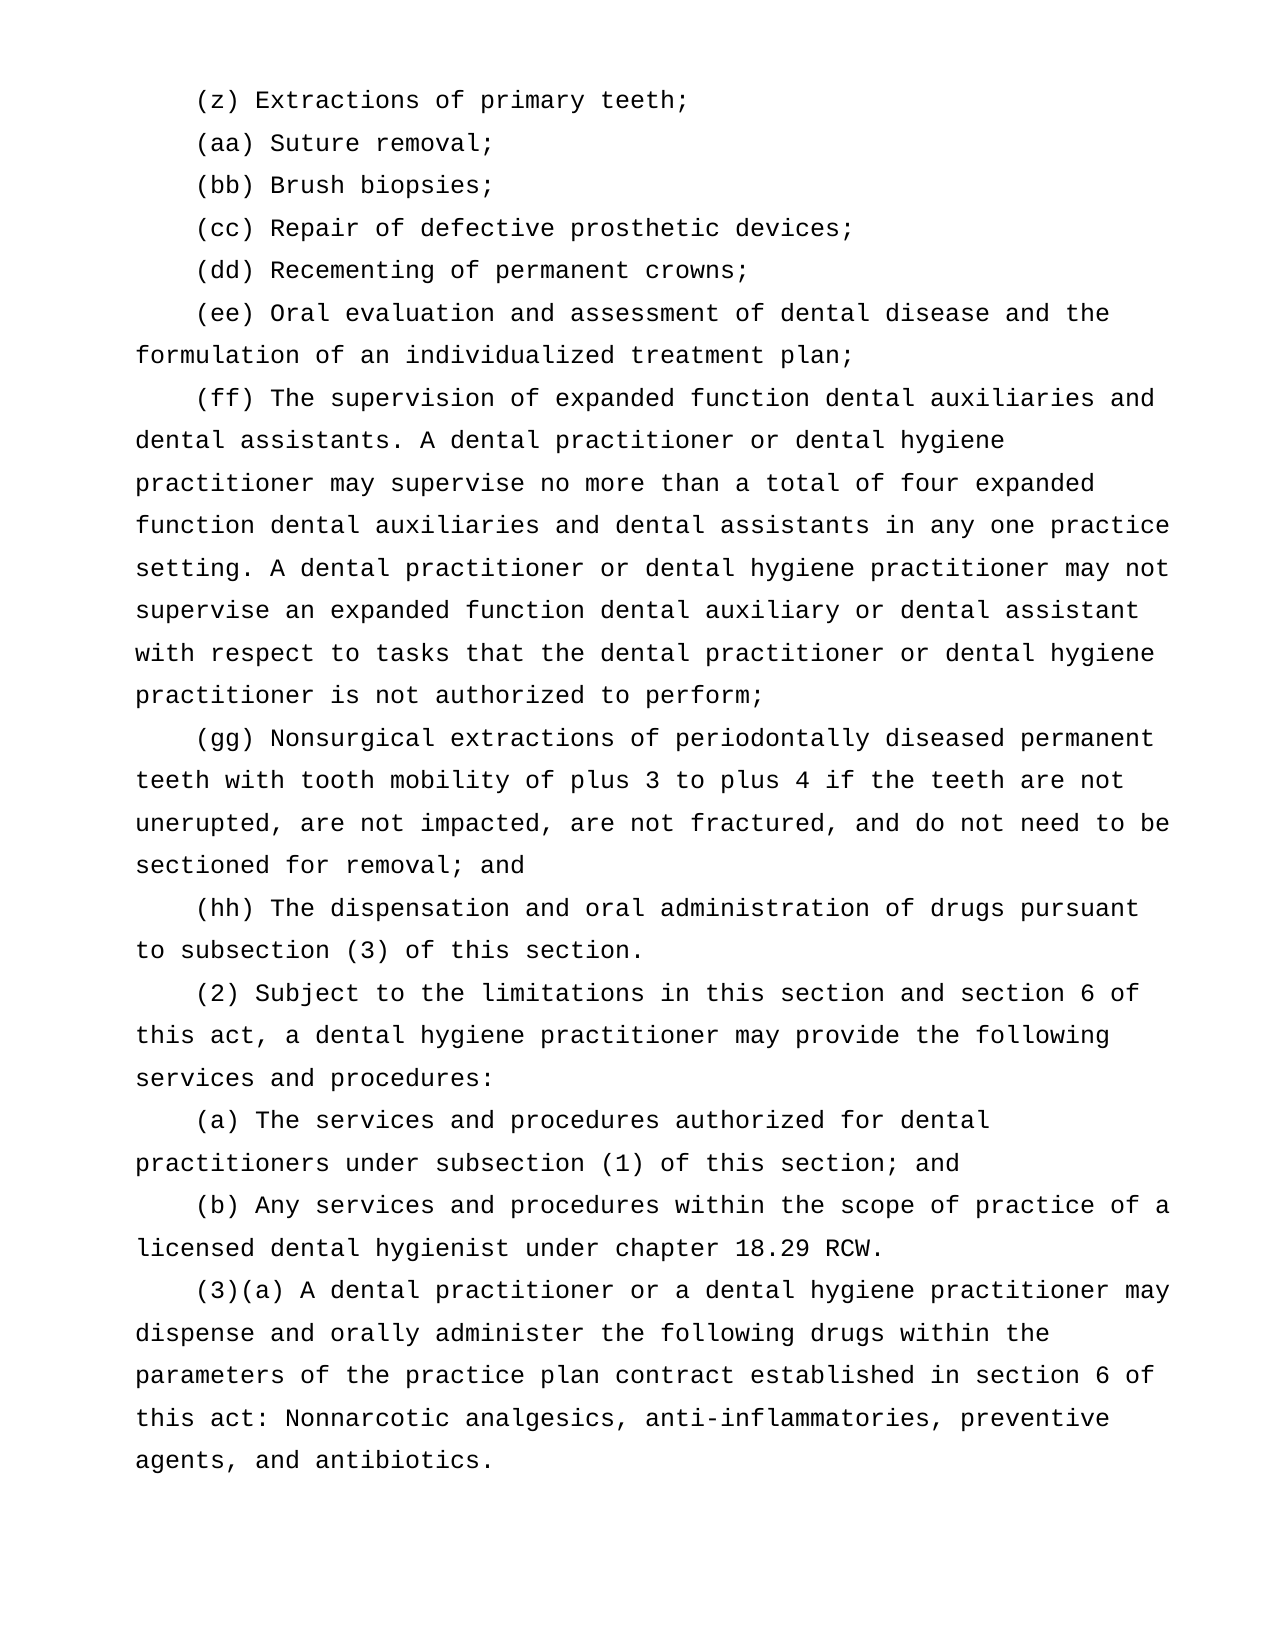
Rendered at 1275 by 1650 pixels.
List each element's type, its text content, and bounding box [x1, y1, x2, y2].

text (bb) Brush biopsies; [135, 160, 1170, 202]
text (3)(a) A dental practitioner or a dental hygiene practitioner may dispense and orally administer the following drugs within the parameters of the practice plan contract established in section 6 of this act: Nonnarcotic analgesics, anti-inflammatories, preventive agents, and antibiotics. [135, 1265, 1170, 1477]
text (hh) The dispensation and oral administration of drugs pursuant to subsection (3) of this section. [135, 882, 1170, 967]
text (aa) Suture removal; [135, 117, 1170, 160]
text (z) Extractions of primary teeth; [135, 75, 1170, 117]
text (b) Any services and procedures within the scope of practice of a licensed dental hygienist under chapter 18.29 RCW. [135, 1180, 1170, 1265]
text (gg) Nonsurgical extractions of periodontally diseased permanent teeth with tooth mobility of plus 3 to plus 4 if the teeth are not unerupted, are not impacted, are not fractured, and do not need to be sectioned for removal; and [135, 712, 1170, 882]
text (cc) Repair of defective prosthetic devices; [135, 202, 1170, 245]
text (2) Subject to the limitations in this section and section 6 of this act, a dental hygiene practitioner may provide the following services and procedures: [135, 967, 1170, 1095]
text (a) The services and procedures authorized for dental practitioners under subsection (1) of this section; and [135, 1095, 1170, 1180]
text (ee) Oral evaluation and assessment of dental disease and the formulation of an individualized treatment plan; [135, 287, 1170, 372]
text (dd) Recementing of permanent crowns; [135, 245, 1170, 287]
text (ff) The supervision of expanded function dental auxiliaries and dental assistants. A dental practitioner or dental hygiene practitioner may supervise no more than a total of four expanded function dental auxiliaries and dental assistants in any one practice setting. A dental practitioner or dental hygiene practitioner may not supervise an expanded function dental auxiliary or dental assistant with respect to tasks that the dental practitioner or dental hygiene practitioner is not authorized to perform; [135, 372, 1170, 712]
